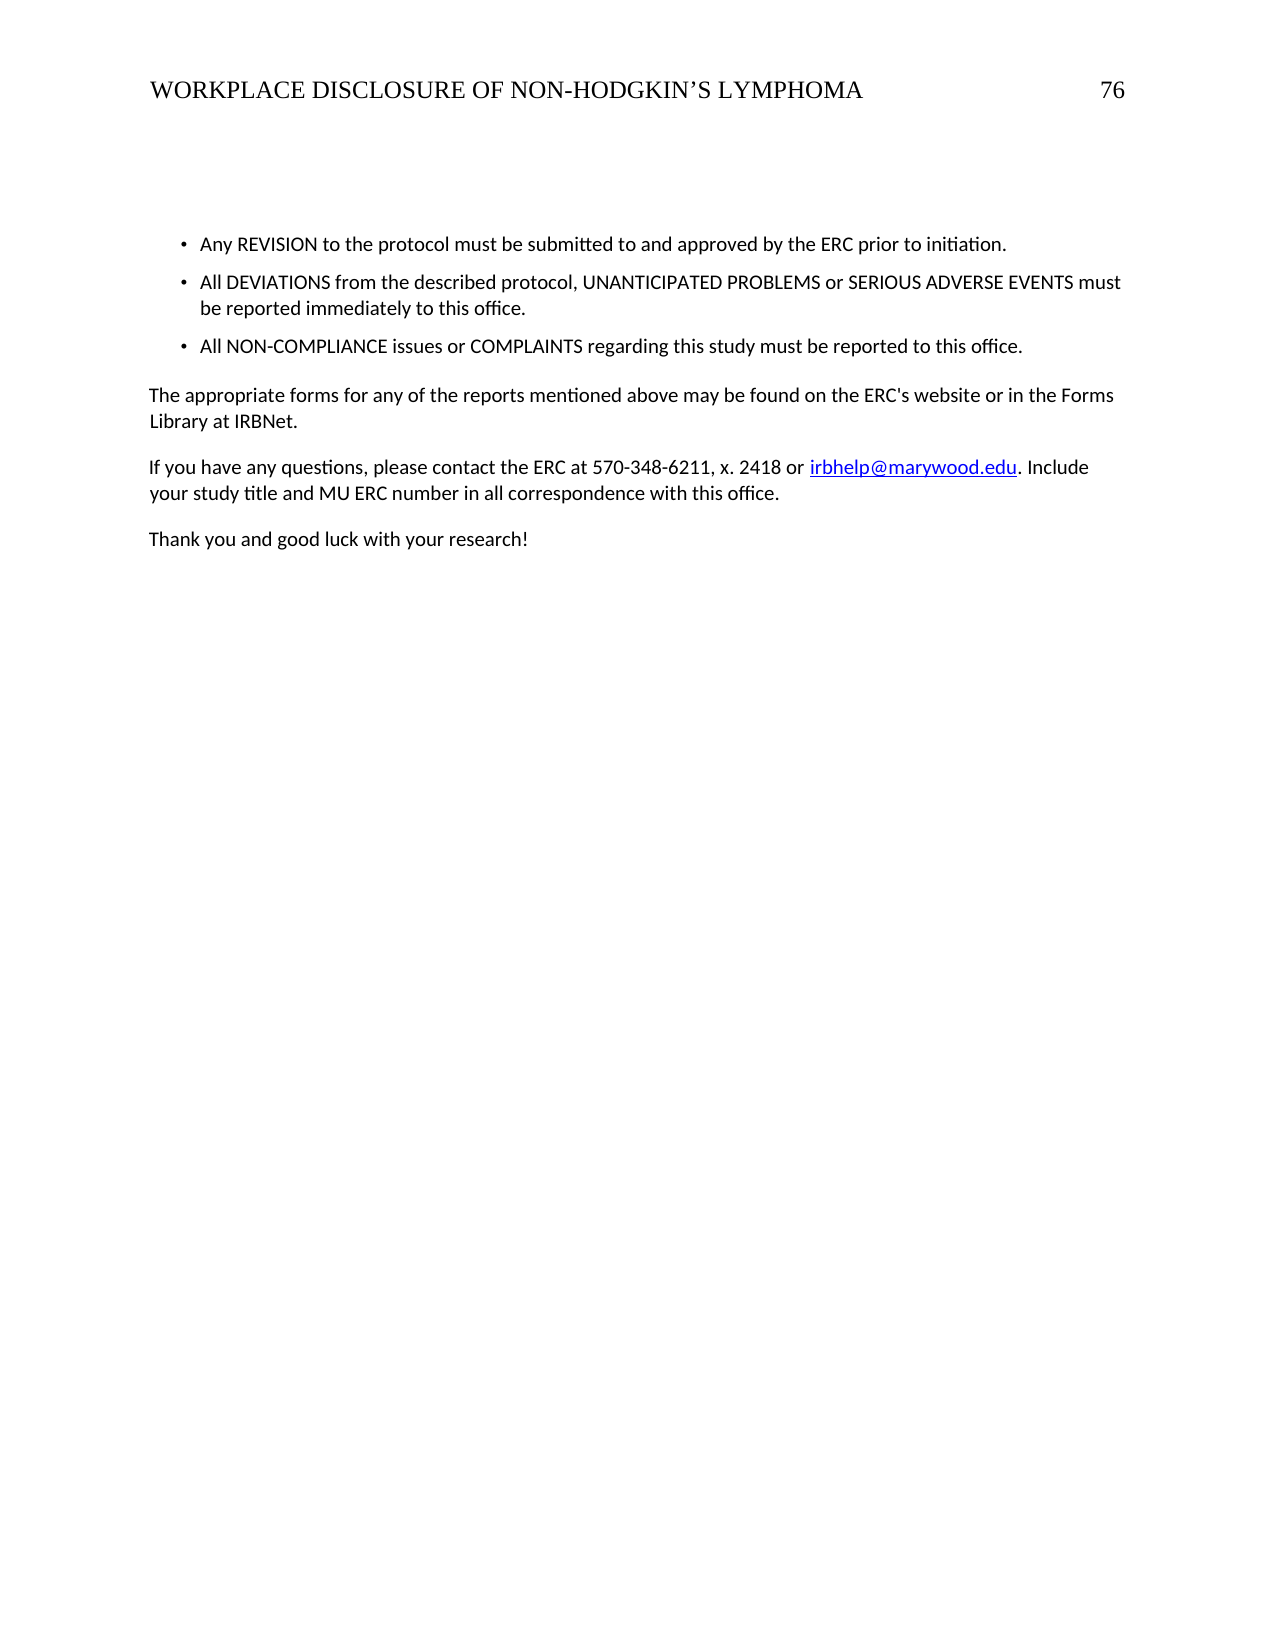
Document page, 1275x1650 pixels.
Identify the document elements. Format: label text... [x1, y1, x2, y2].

list All NON-COMPLIANCE issues or COMPLAINTS regarding this study must be reported to this office. [180, 333, 1125, 359]
list All DEVIATIONS from the described protocol, UNANTICIPATED PROBLEMS or SERIOUS ADVERSE EVENTS must be reported immediately to this office. [180, 269, 1125, 321]
text Thank you and good luck with your research! [148, 526, 1125, 552]
text If you have any questions, please contact the ERC at 570-348-6211, x. 2418 or irbhelp@marywood.edu. Include your study title and MU ERC number in all correspondence with this office. [148, 454, 1125, 506]
text The appropriate forms for any of the reports mentioned above may be found on the ERC's website or in the Forms Library at IRBNet. [148, 382, 1125, 433]
list Any REVISION to the protocol must be submitted to and approved by the ERC prior to initiation. [180, 232, 1125, 257]
